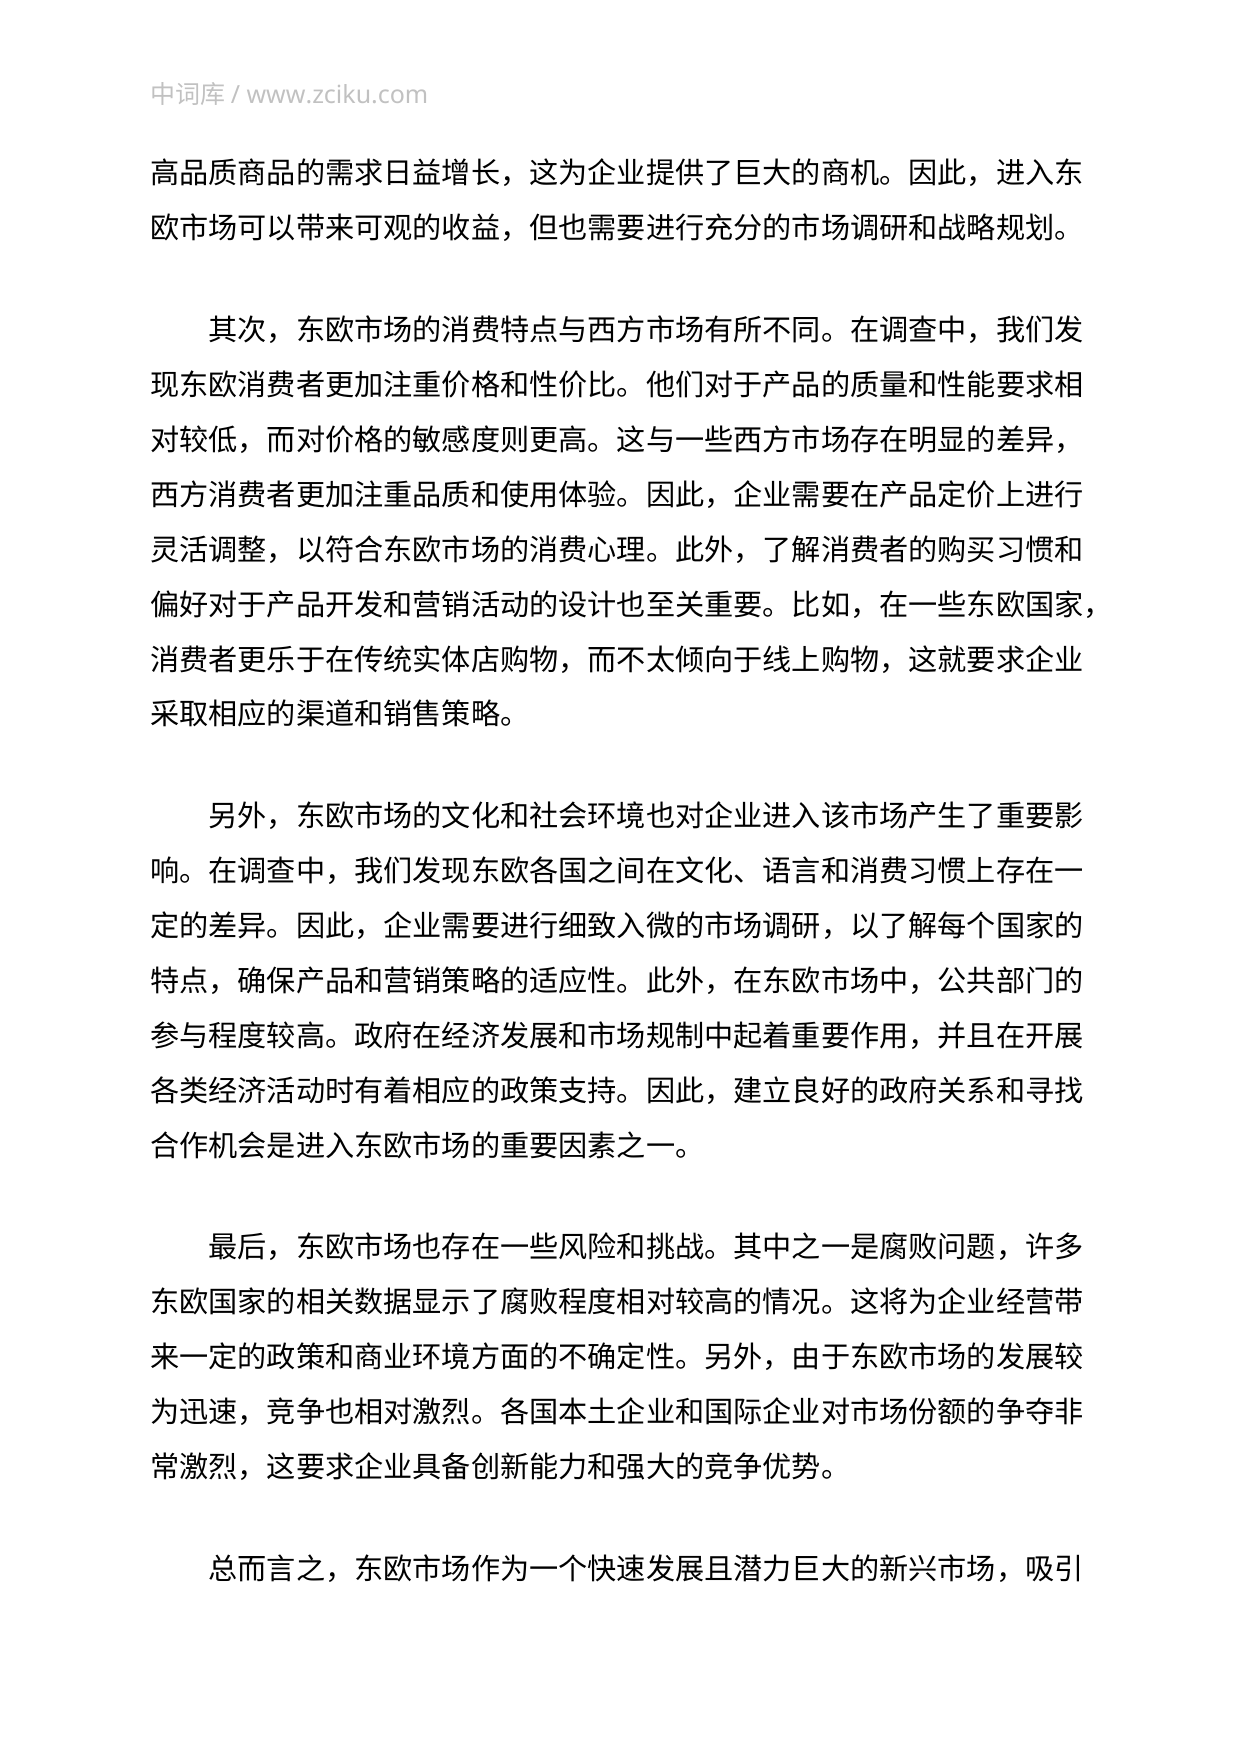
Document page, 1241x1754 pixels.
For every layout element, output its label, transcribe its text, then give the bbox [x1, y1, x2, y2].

text 另外，东欧市场的文化和社会环境也对企业进入该市场产生了重要影响。在调查中，我们发现东欧各国之间在文化、语言和消费习惯上存在一定的差异。因此，企业需要进行细致入微的市场调研，以了解每个国家的特点，确保产品和营销策略的适应性。此外，在东欧市场中，公共部门的参与程度较高。政府在经济发展和市场规制中起着重要作用，并且在开展各类经济活动时有着相应的政策支持。因此，建立良好的政府关系和寻找合作机会是进入东欧市场的重要因素之一。 [150, 793, 1090, 1164]
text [150, 150, 1090, 247]
text 其次，东欧市场的消费特点与西方市场有所不同。在调查中，我们发现东欧消费者更加注重价格和性价比。他们对于产品的质量和性能要求相对较低，而对价格的敏感度则更高。这与一些西方市场存在明显的差异，西方消费者更加注重品质和使用体验。因此，企业需要在产品定价上进行灵活调整，以符合东欧市场的消费心理。此外，了解消费者的购买习惯和偏好对于产品开发和营销活动的设计也至关重要。比如，在一些东欧国家，消费者更乐于在传统实体店购物，而不太倾向于线上购物，这就要求企业采取相应的渠道和销售策略。 [150, 307, 1090, 733]
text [150, 1545, 1090, 1587]
text 最后，东欧市场也存在一些风险和挑战。其中之一是腐败问题，许多东欧国家的相关数据显示了腐败程度相对较高的情况。这将为企业经营带来一定的政策和商业环境方面的不确定性。另外，由于东欧市场的发展较为迅速，竞争也相对激烈。各国本土企业和国际企业对市场份额的争夺非常激烈，这要求企业具备创新能力和强大的竞争优势。 [150, 1224, 1090, 1486]
